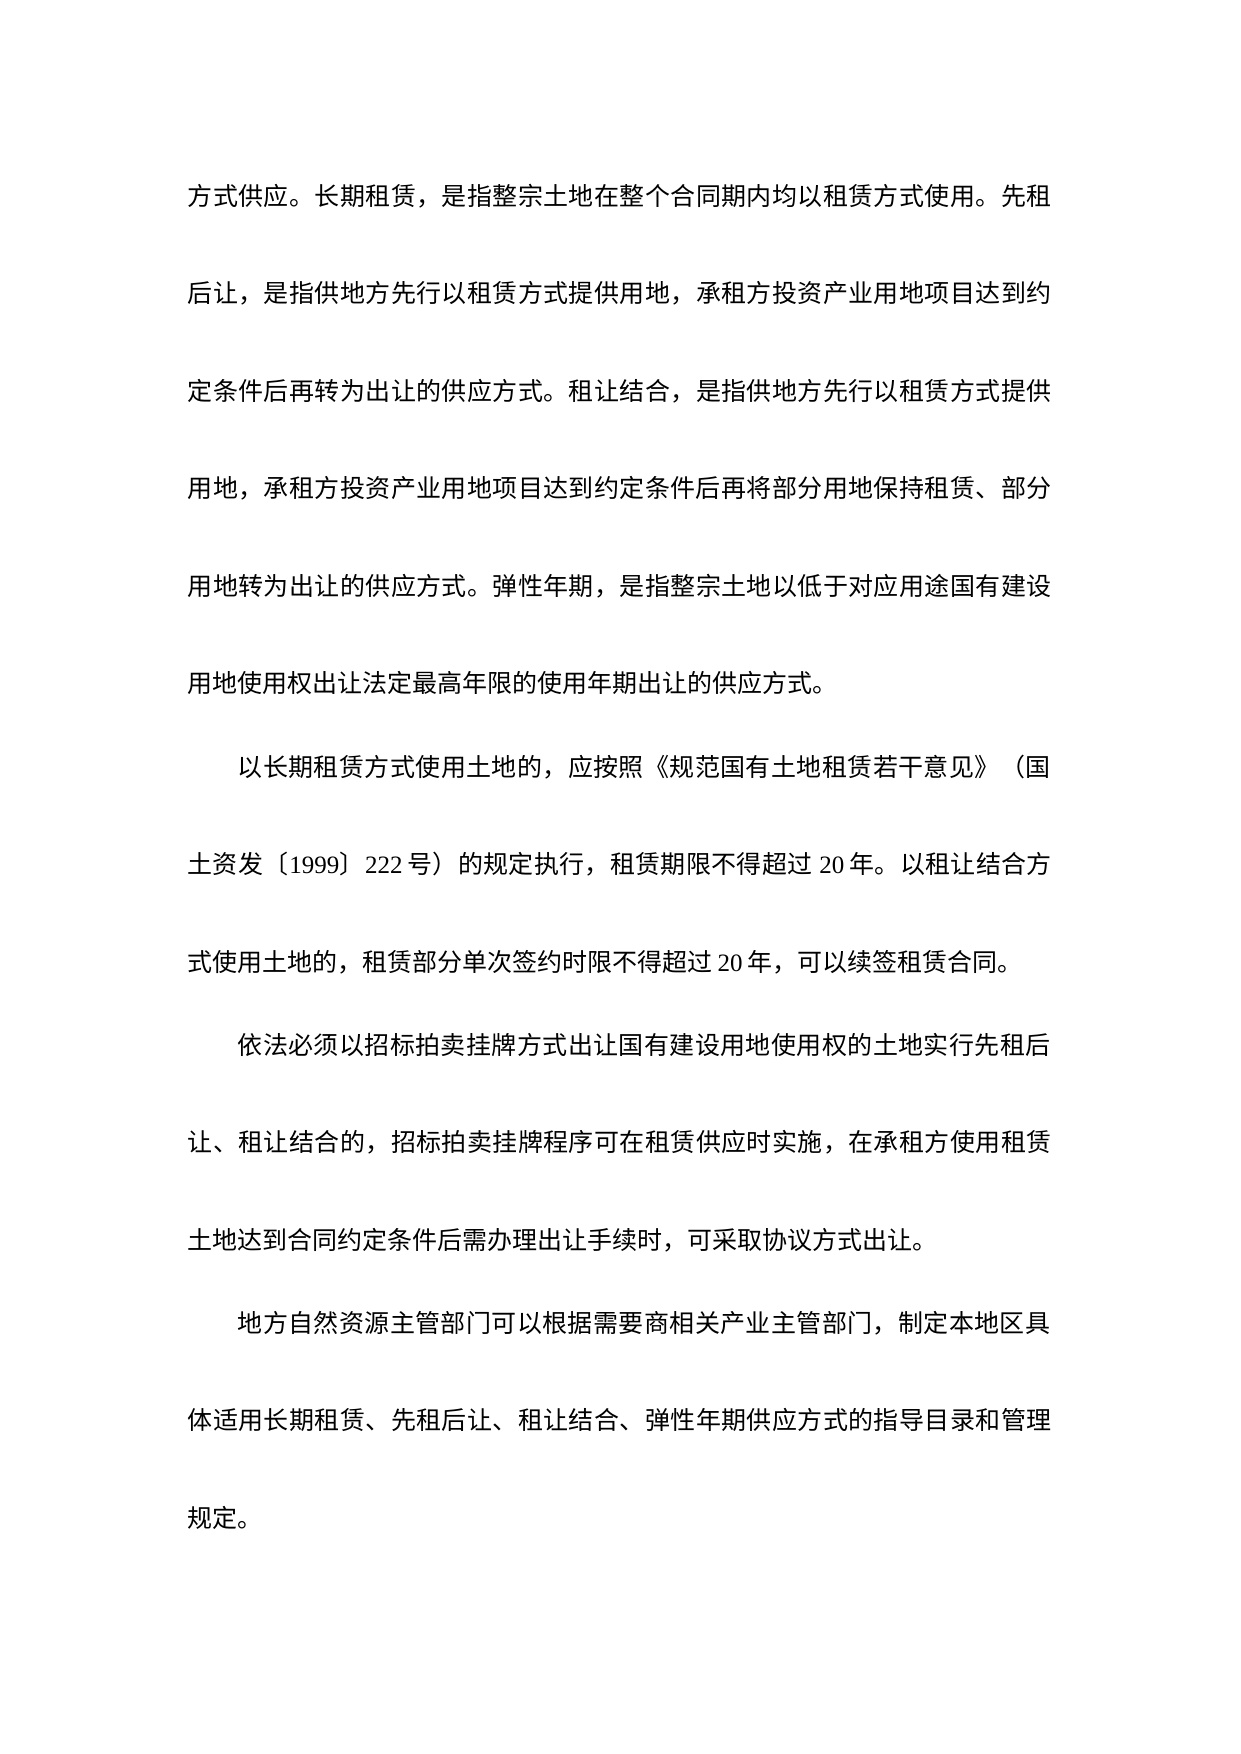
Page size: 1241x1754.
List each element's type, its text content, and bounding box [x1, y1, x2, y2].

text 依法必须以招标拍卖挂牌方式出让国有建设用地使用权的土地实行先租后让、租让结合的，招标拍卖挂牌程序可在租赁供应时实施，在承租方使用租赁土地达到合同约定条件后需办理出让手续时，可采取协议方式出让。 [187, 1011, 1053, 1271]
text 地方自然资源主管部门可以根据需要商相关产业主管部门，制定本地区具体适用长期租赁、先租后让、租让结合、弹性年期供应方式的指导目录和管理规定。 [187, 1289, 1053, 1549]
text 以长期租赁方式使用土地的，应按照《规范国有土地租赁若干意见》（国土资发〔1999〕222号）的规定执行，租赁期限不得超过20年。以租让结合方式使用土地的，租赁部分单次签约时限不得超过20年，可以续签租赁合同。 [187, 733, 1053, 993]
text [187, 162, 1053, 714]
